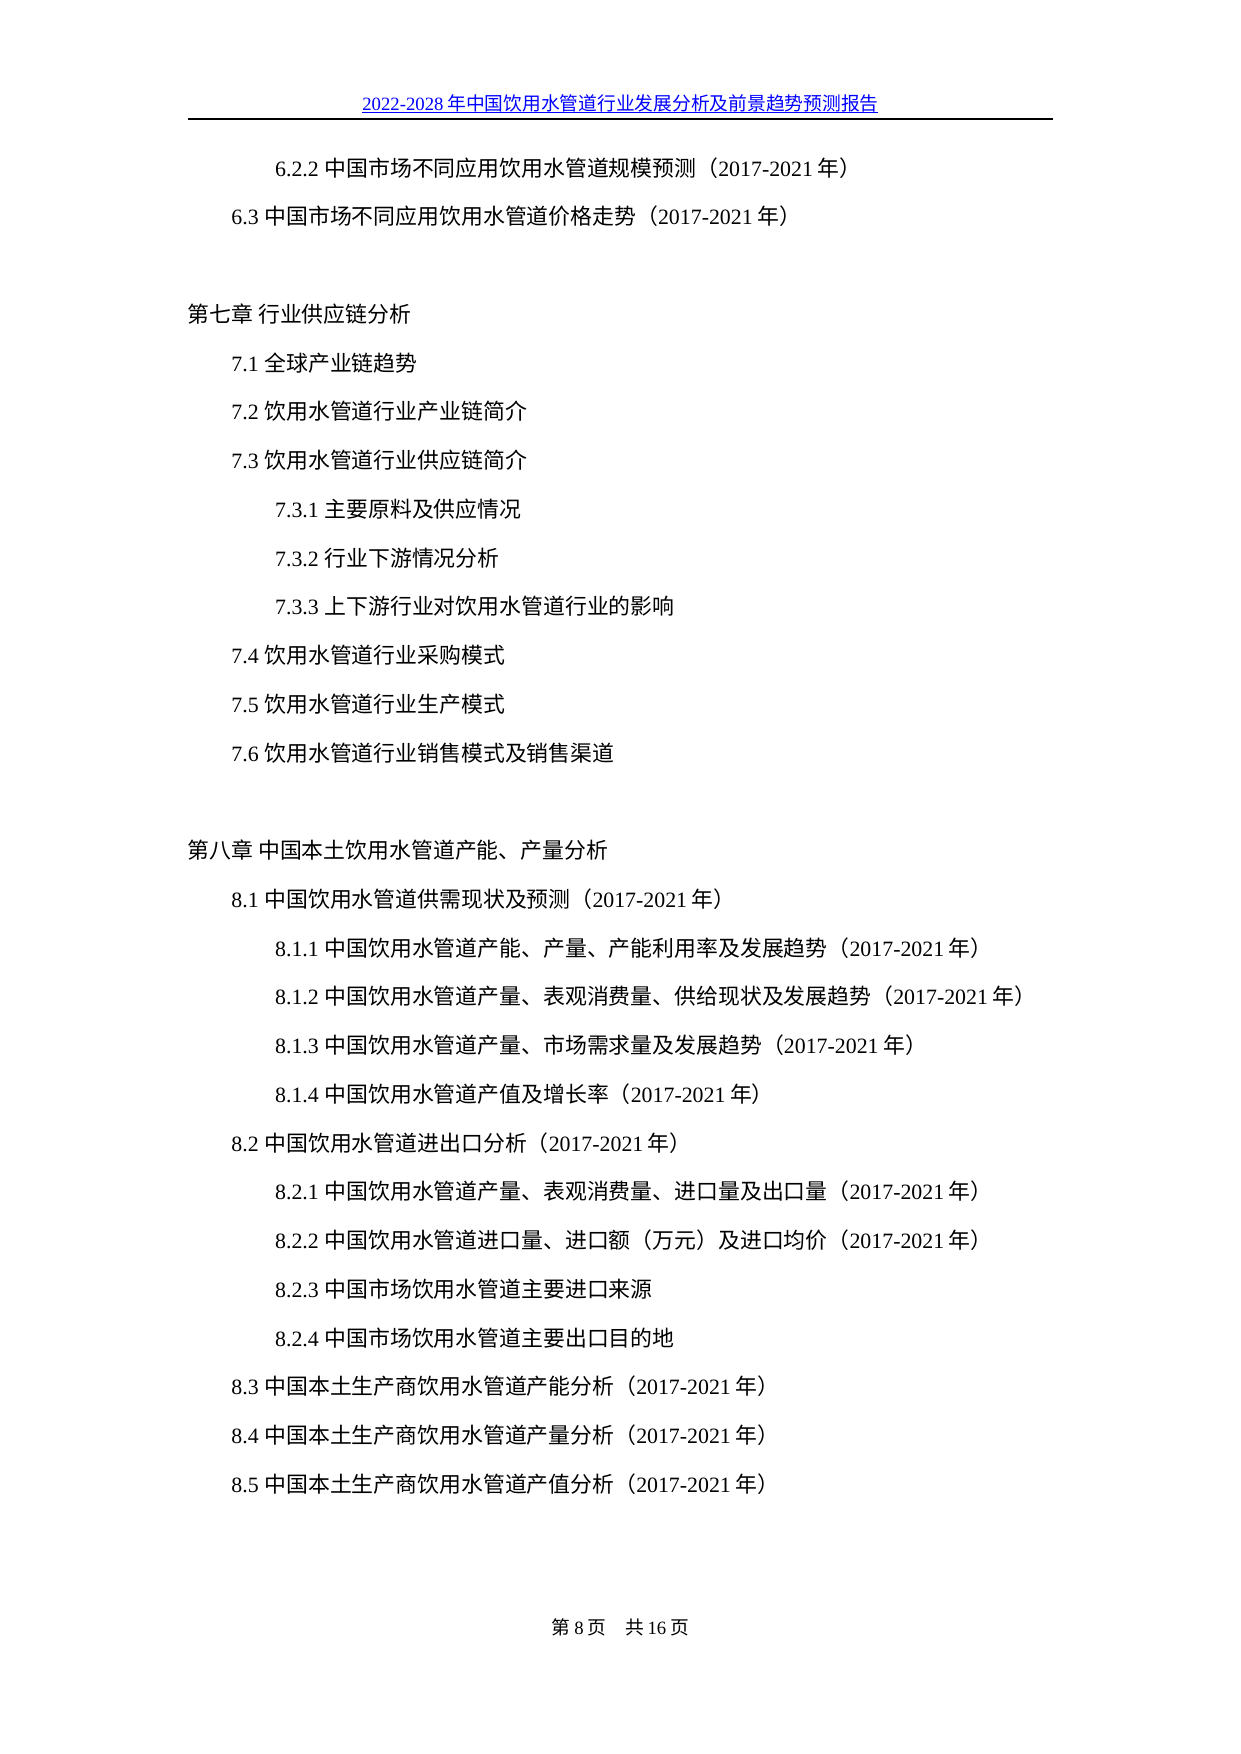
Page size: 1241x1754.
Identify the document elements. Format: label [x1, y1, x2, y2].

text [187, 150, 1053, 1499]
